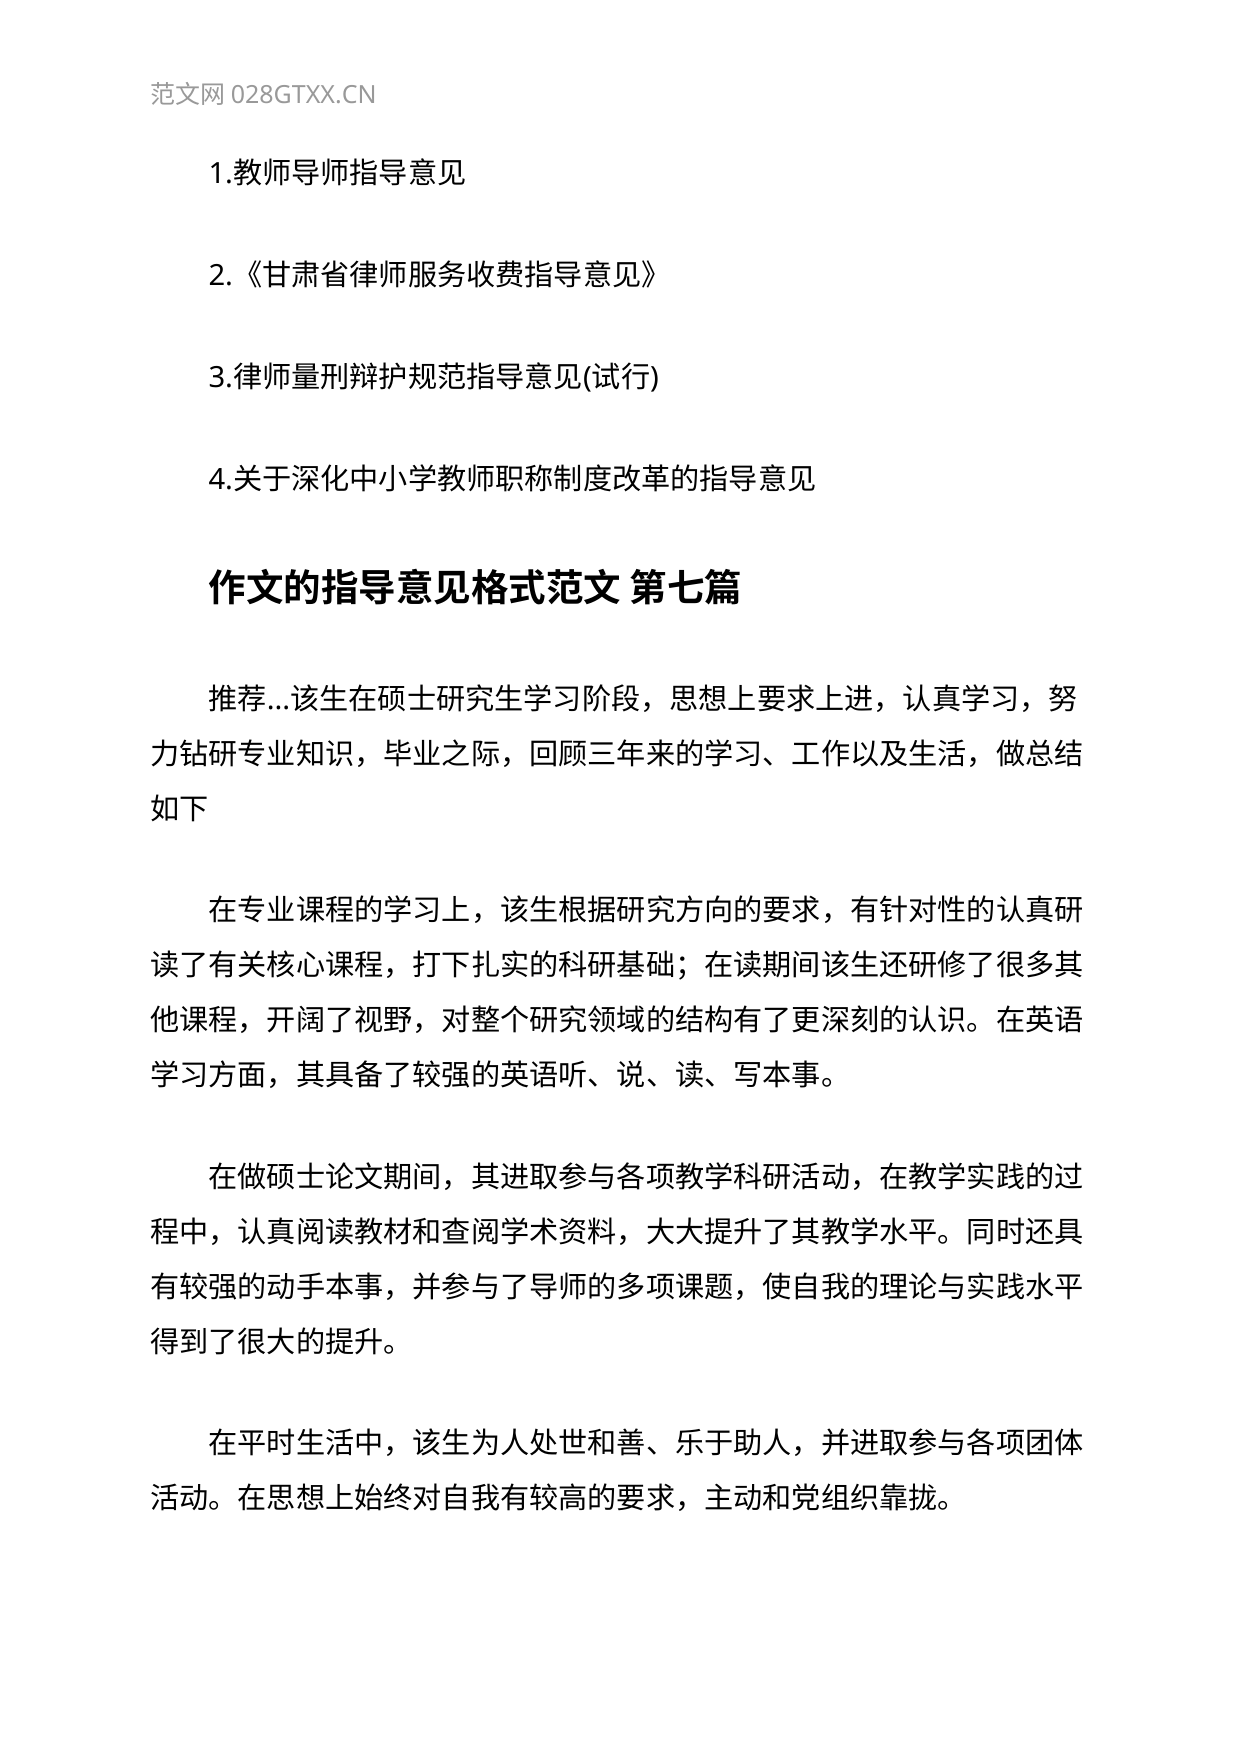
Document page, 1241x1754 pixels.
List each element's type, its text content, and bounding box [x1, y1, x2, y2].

text 在专业课程的学习上，该生根据研究方向的要求，有针对性的认真研读了有关核心课程，打下扎实的科研基础；在读期间该生还研修了很多其他课程，开阔了视野，对整个研究领域的结构有了更深刻的认识。在英语学习方面，其具备了较强的英语听、说、读、写本事。 [150, 887, 1090, 1094]
text 3.律师量刑辩护规范指导意见(试行) [150, 354, 1090, 396]
text 推荐...该生在硕士研究生学习阶段，思想上要求上进，认真学习，努力钻研专业知识，毕业之际，回顾三年来的学习、工作以及生活，做总结如下 [150, 675, 1090, 827]
text 4.关于深化中小学教师职称制度改革的指导意见 [150, 456, 1090, 498]
text 2.《甘肃省律师服务收费指导意见》 [150, 252, 1090, 294]
text 1.教师导师指导意见 [150, 150, 1090, 192]
text 在平时生活中，该生为人处世和善、乐于助人，并进取参与各项团体活动。在思想上始终对自我有较高的要求，主动和党组织靠拢。 [150, 1420, 1090, 1517]
text 作文的指导意见格式范文 第七篇 [150, 558, 1090, 612]
text 在做硕士论文期间，其进取参与各项教学科研活动，在教学实践的过程中，认真阅读教材和查阅学术资料，大大提升了其教学水平。同时还具有较强的动手本事，并参与了导师的多项课题，使自我的理论与实践水平得到了很大的提升。 [150, 1153, 1090, 1360]
